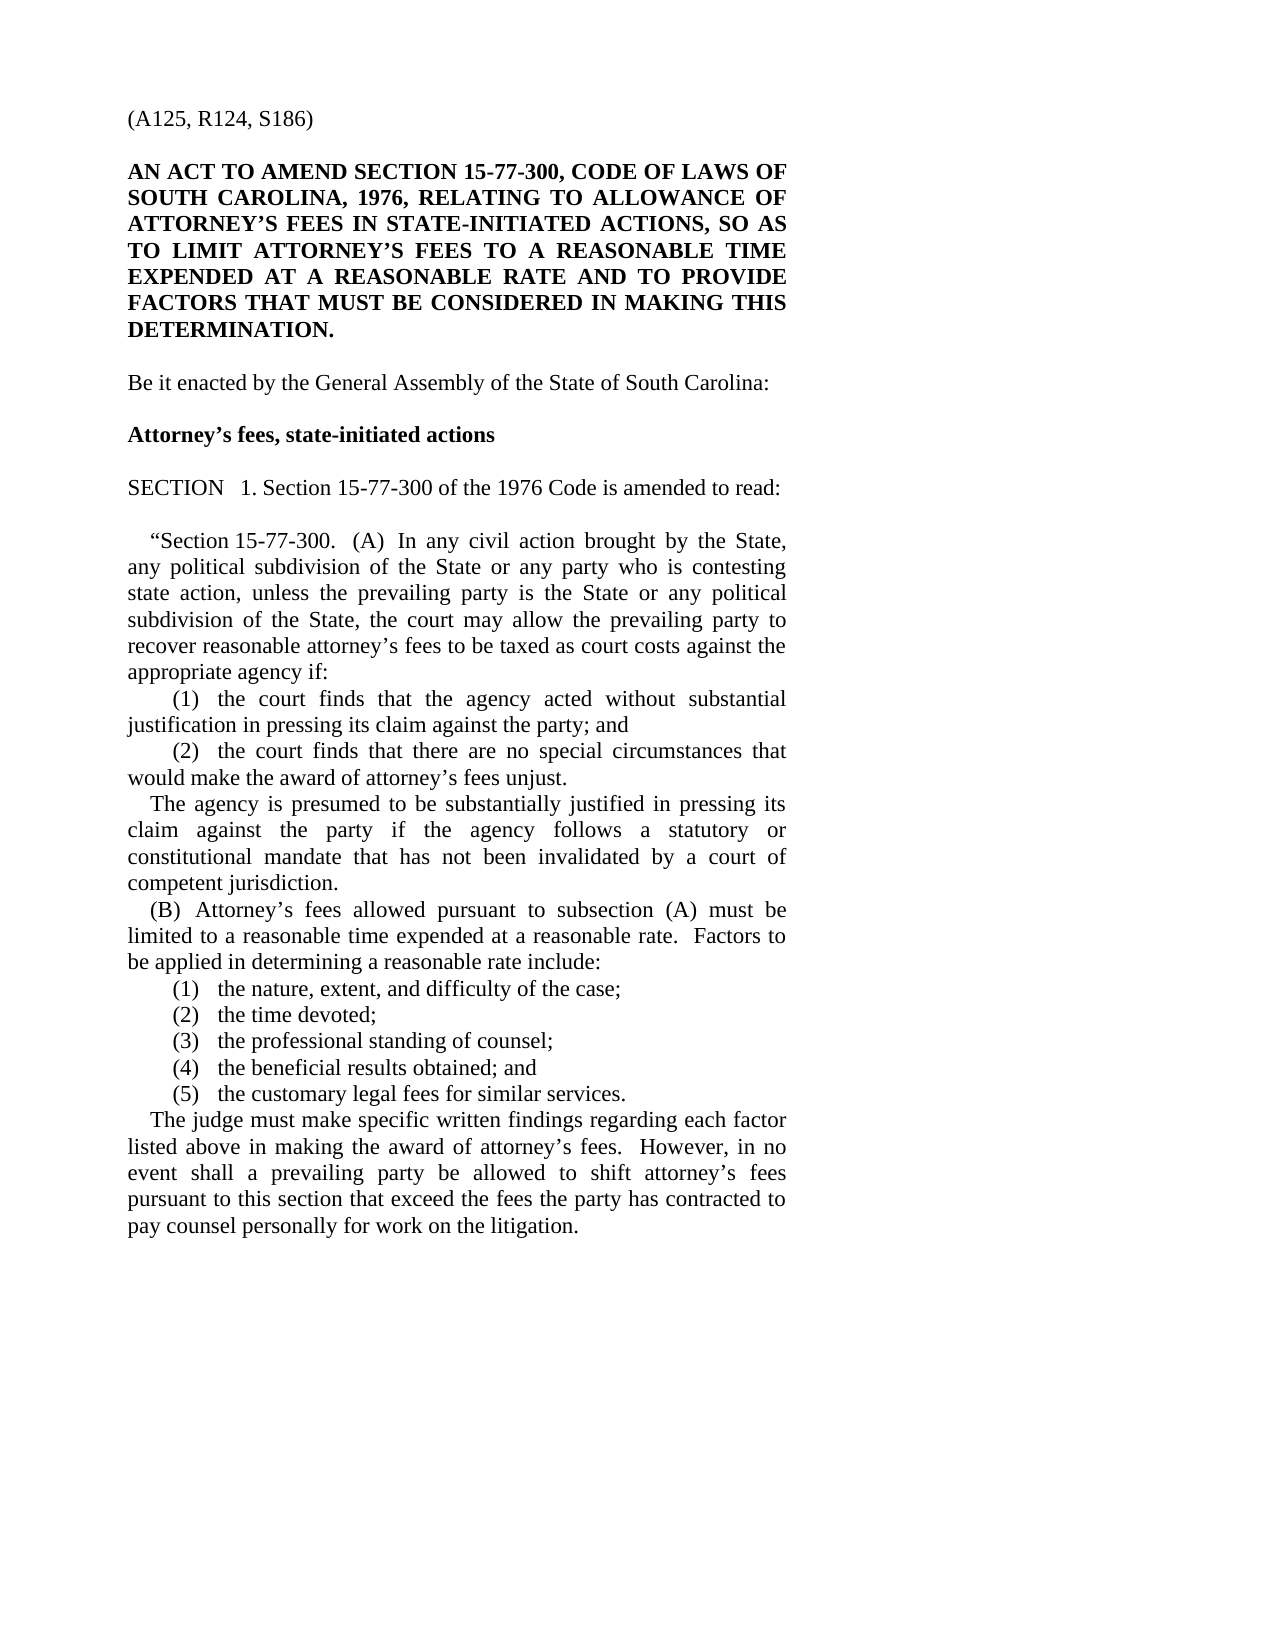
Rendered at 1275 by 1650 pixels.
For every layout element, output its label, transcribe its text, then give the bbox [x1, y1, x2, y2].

text (2) the court finds that there are no special circumstances that would make the award of attorney’s fees unjust. [127, 737, 787, 790]
text (3) the professional standing of counsel; [127, 1027, 787, 1054]
text The judge must make specific written findings regarding each factor listed above in making the award of attorney’s fees. However, in no event shall a prevailing party be allowed to shift attorney’s fees pursuant to this section that exceed the fees the party has contracted to pay counsel personally for work on the litigation. [127, 1106, 787, 1238]
text (4) the beneficial results obtained; and [127, 1054, 787, 1080]
text (5) the customary legal fees for similar services. [127, 1080, 787, 1106]
text (A125, R124, S186) [127, 105, 787, 131]
text Be it enacted by the General Assembly of the State of South Carolina: [127, 368, 787, 395]
text (1) the court finds that the agency acted without substantial justification in pressing its claim against the party; and [127, 685, 787, 737]
text “Section 15-77-300. (A) In any civil action brought by the State, any political subdivision of the State or any party who is contesting state action, unless the prevailing party is the State or any political subdivision of the State, the court may allow the prevailing party to recover reasonable attorney’s fees to be taxed as court costs against the appropriate agency if: [127, 527, 787, 685]
text (1) the nature, extent, and difficulty of the case; [127, 975, 787, 1001]
text (B) Attorney’s fees allowed pursuant to subsection (A) must be limited to a reasonable time expended at a reasonable rate. Factors to be applied in determining a reasonable rate include: [127, 896, 787, 975]
text The agency is presumed to be substantially justified in pressing its claim against the party if the agency follows a statutory or constitutional mandate that has not been invalidated by a court of competent jurisdiction. [127, 790, 787, 896]
text SECTION 1. Section 15-77-300 of the 1976 Code is amended to read: [127, 474, 787, 500]
text (2) the time devoted; [127, 1001, 787, 1027]
text Attorney’s fees, state-initiated actions [127, 421, 787, 448]
text AN ACT TO AMEND SECTION 15-77-300, CODE OF LAWS OF SOUTH CAROLINA, 1976, RELATING TO ALLOWANCE OF ATTORNEY’S FEES IN STATE-INITIATED ACTIONS, SO AS TO LIMIT ATTORNEY’S FEES TO A REASONABLE TIME EXPENDED AT A REASONABLE RATE AND TO PROVIDE FACTORS THAT MUST BE CONSIDERED IN MAKING THIS DETERMINATION. [127, 158, 787, 342]
